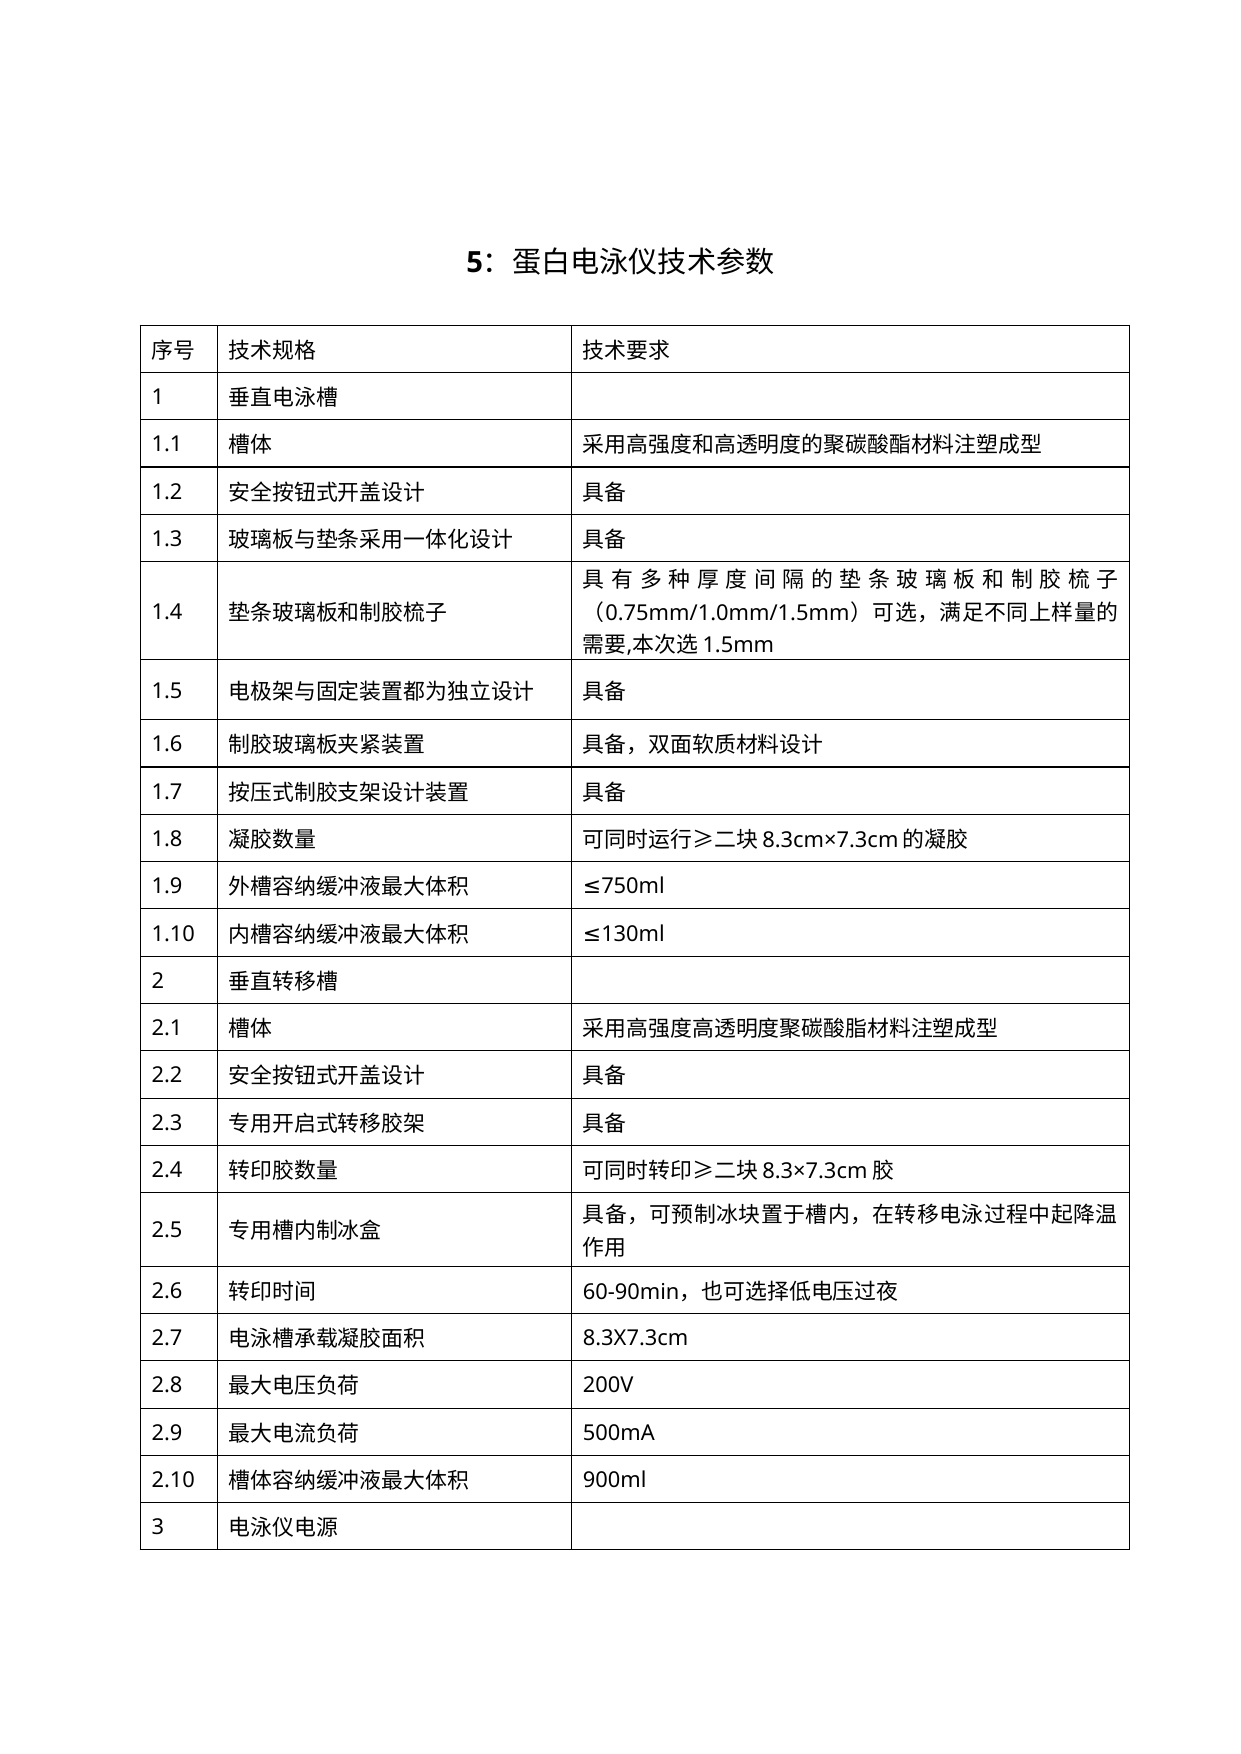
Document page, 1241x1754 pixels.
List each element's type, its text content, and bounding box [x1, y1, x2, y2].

table_cell 500mA [572, 1409, 1129, 1455]
table_cell 垂直转移槽 [218, 957, 571, 1003]
table_cell 1.10 [141, 909, 217, 956]
table_cell 2.7 [141, 1314, 217, 1360]
table_cell 具备 [572, 660, 1129, 719]
table_cell 200V [572, 1361, 1129, 1407]
table_cell 2.9 [141, 1409, 217, 1455]
table_header 技术要求 [572, 326, 1129, 372]
table_cell 玻璃板与垫条采用一体化设计 [218, 515, 571, 561]
table_cell [572, 1503, 1129, 1549]
table_cell 1.2 [141, 468, 217, 514]
table_header 技术规格 [218, 326, 571, 372]
table_cell 2.6 [141, 1267, 217, 1313]
table_cell 2.5 [141, 1193, 217, 1266]
table_cell 安全按钮式开盖设计 [218, 1051, 571, 1097]
table_cell 具备 [572, 468, 1129, 514]
table_cell 最大电流负荷 [218, 1409, 571, 1455]
table_cell 具备 [572, 768, 1129, 814]
table_cell 60-90min，也可选择低电压过夜 [572, 1267, 1129, 1313]
table_cell 具备 [572, 515, 1129, 561]
table_cell 1.3 [141, 515, 217, 561]
table_cell 2.4 [141, 1146, 217, 1192]
table_cell 采用高强度和高透明度的聚碳酸酯材料注塑成型 [572, 420, 1129, 466]
table_cell 1.5 [141, 660, 217, 719]
table_cell 1 [141, 373, 217, 419]
table_cell 2.3 [141, 1099, 217, 1145]
table_cell 可同时运行≥二块8.3cm×7.3cm的凝胶 [572, 815, 1129, 861]
table_cell 安全按钮式开盖设计 [218, 468, 571, 514]
table_cell 2.1 [141, 1004, 217, 1050]
table_cell 具备 [572, 1099, 1129, 1145]
table_cell 专用开启式转移胶架 [218, 1099, 571, 1145]
table_cell 1.6 [141, 720, 217, 766]
text 5：蛋白电泳仪技术参数 [187, 227, 1053, 292]
table_cell 具有多种厚度间隔的垫条玻璃板和制胶梳子（0.75mm/1.0mm/1.5mm）可选，满足不同上样量的需要,本次选1.5mm [572, 562, 1129, 659]
table_cell 制胶玻璃板夹紧装置 [218, 720, 571, 766]
table_cell 电泳槽承载凝胶面积 [218, 1314, 571, 1360]
table_cell 1.1 [141, 420, 217, 466]
table_cell 垂直电泳槽 [218, 373, 571, 419]
table_cell [572, 957, 1129, 1003]
table_cell 凝胶数量 [218, 815, 571, 861]
table_cell ≤750ml [572, 862, 1129, 908]
table_cell 电极架与固定装置都为独立设计 [218, 660, 571, 719]
table_cell 垫条玻璃板和制胶梳子 [218, 562, 571, 659]
table_cell 按压式制胶支架设计装置 [218, 768, 571, 814]
table_cell 2.10 [141, 1456, 217, 1502]
table_cell ≤130ml [572, 909, 1129, 956]
table_cell 8.3X7.3cm [572, 1314, 1129, 1360]
table_cell 可同时转印≥二块8.3×7.3cm胶 [572, 1146, 1129, 1192]
table_cell 2.8 [141, 1361, 217, 1407]
table_cell 具备，可预制冰块置于槽内，在转移电泳过程中起降温作用 [572, 1193, 1129, 1266]
table_cell 最大电压负荷 [218, 1361, 571, 1407]
table_cell 2 [141, 957, 217, 1003]
table_cell 采用高强度高透明度聚碳酸脂材料注塑成型 [572, 1004, 1129, 1050]
table_cell [572, 373, 1129, 419]
table_cell 槽体 [218, 1004, 571, 1050]
table_cell 1.4 [141, 562, 217, 659]
table_cell 2.2 [141, 1051, 217, 1097]
table_cell 1.9 [141, 862, 217, 908]
table_cell 电泳仪电源 [218, 1503, 571, 1549]
table_cell 专用槽内制冰盒 [218, 1193, 571, 1266]
table_cell 3 [141, 1503, 217, 1549]
table_cell 外槽容纳缓冲液最大体积 [218, 862, 571, 908]
table_cell 900ml [572, 1456, 1129, 1502]
table_cell 具备，双面软质材料设计 [572, 720, 1129, 766]
table_cell 转印时间 [218, 1267, 571, 1313]
table_header 序号 [141, 326, 217, 372]
table_cell 1.8 [141, 815, 217, 861]
table_cell 转印胶数量 [218, 1146, 571, 1192]
table_cell 槽体 [218, 420, 571, 466]
table_cell 槽体容纳缓冲液最大体积 [218, 1456, 571, 1502]
table_cell 1.7 [141, 768, 217, 814]
table_cell 内槽容纳缓冲液最大体积 [218, 909, 571, 956]
table_cell 具备 [572, 1051, 1129, 1097]
